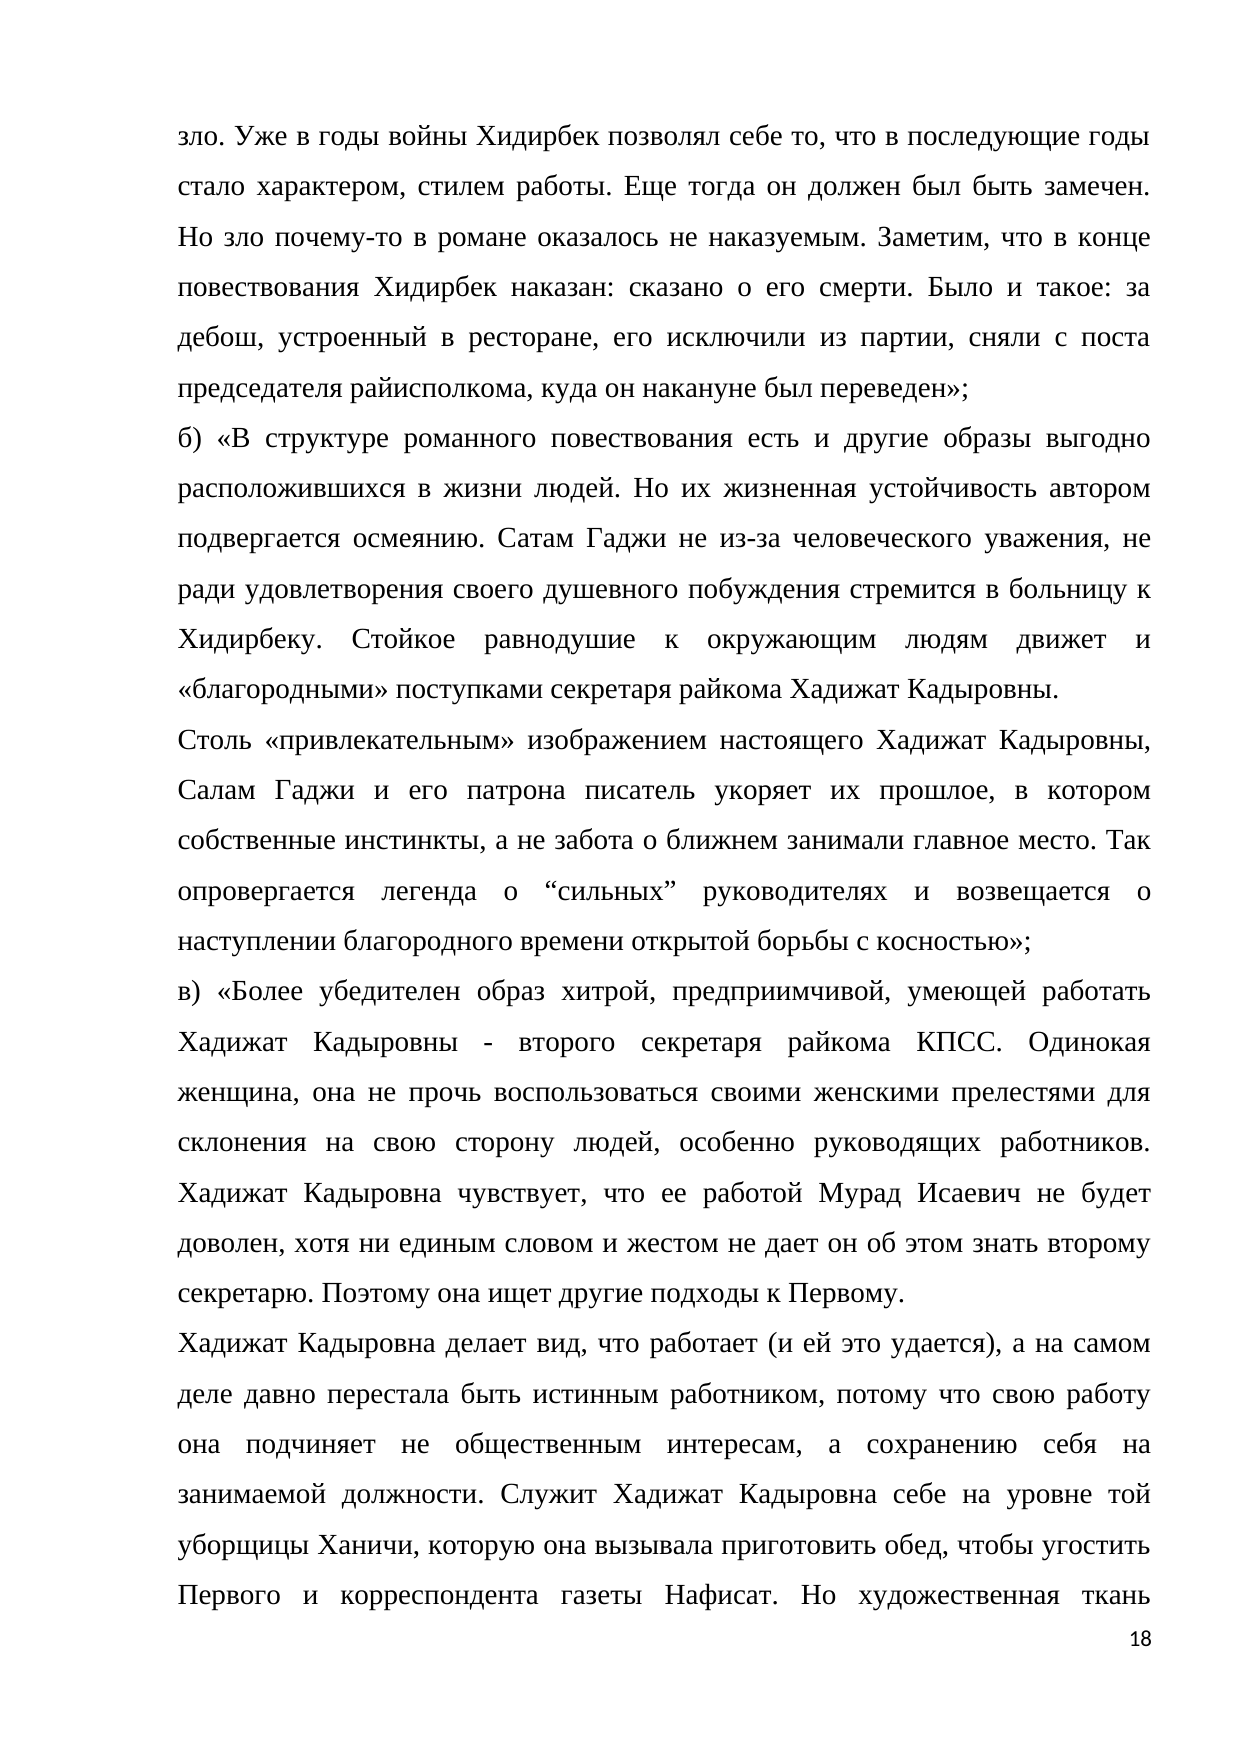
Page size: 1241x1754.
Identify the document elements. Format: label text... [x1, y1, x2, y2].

text Столь «привлекательным» изображением настоящего Хадижат Кадыровны, Салам Гаджи и его патрона писатель укоряет их прошлое, в котором собственные инстинкты, а не забота о ближнем занимали главное место. Так опровергается легенда о “сильных” руководителях и возвещается о наступлении благородного времени открытой борьбы с косностью»; [177, 722, 1152, 957]
text в) «Более убедителен образ хитрой, предприимчивой, умеющей работать Хадижат Кадыровны - второго секретаря райкома КПСС. Одинокая женщина, она не прочь воспользоваться своими женскими прелестями для склонения на свою сторону людей, особенно руководящих работников. Хадижат Кадыровна чувствует, что ее работой Мурад Исаевич не будет доволен, хотя ни единым словом и жестом не дает он об этом знать второму секретарю. Поэтому она ищет другие подходы к Первому. [177, 973, 1152, 1309]
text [177, 118, 1152, 403]
text б) «В структуре романного повествования есть и другие образы выгодно расположившихся в жизни людей. Но их жизненная устойчивость автором подвергается осмеянию. Сатам Гаджи не из-за человеческого уважения, не ради удовлетворения своего душевного побуждения стремится в больницу к Хидирбеку. Стойкое равнодушие к окружающим людям движет и «благородными» поступками секретаря райкома Хадижат Кадыровны. [177, 420, 1152, 705]
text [177, 1326, 1152, 1611]
